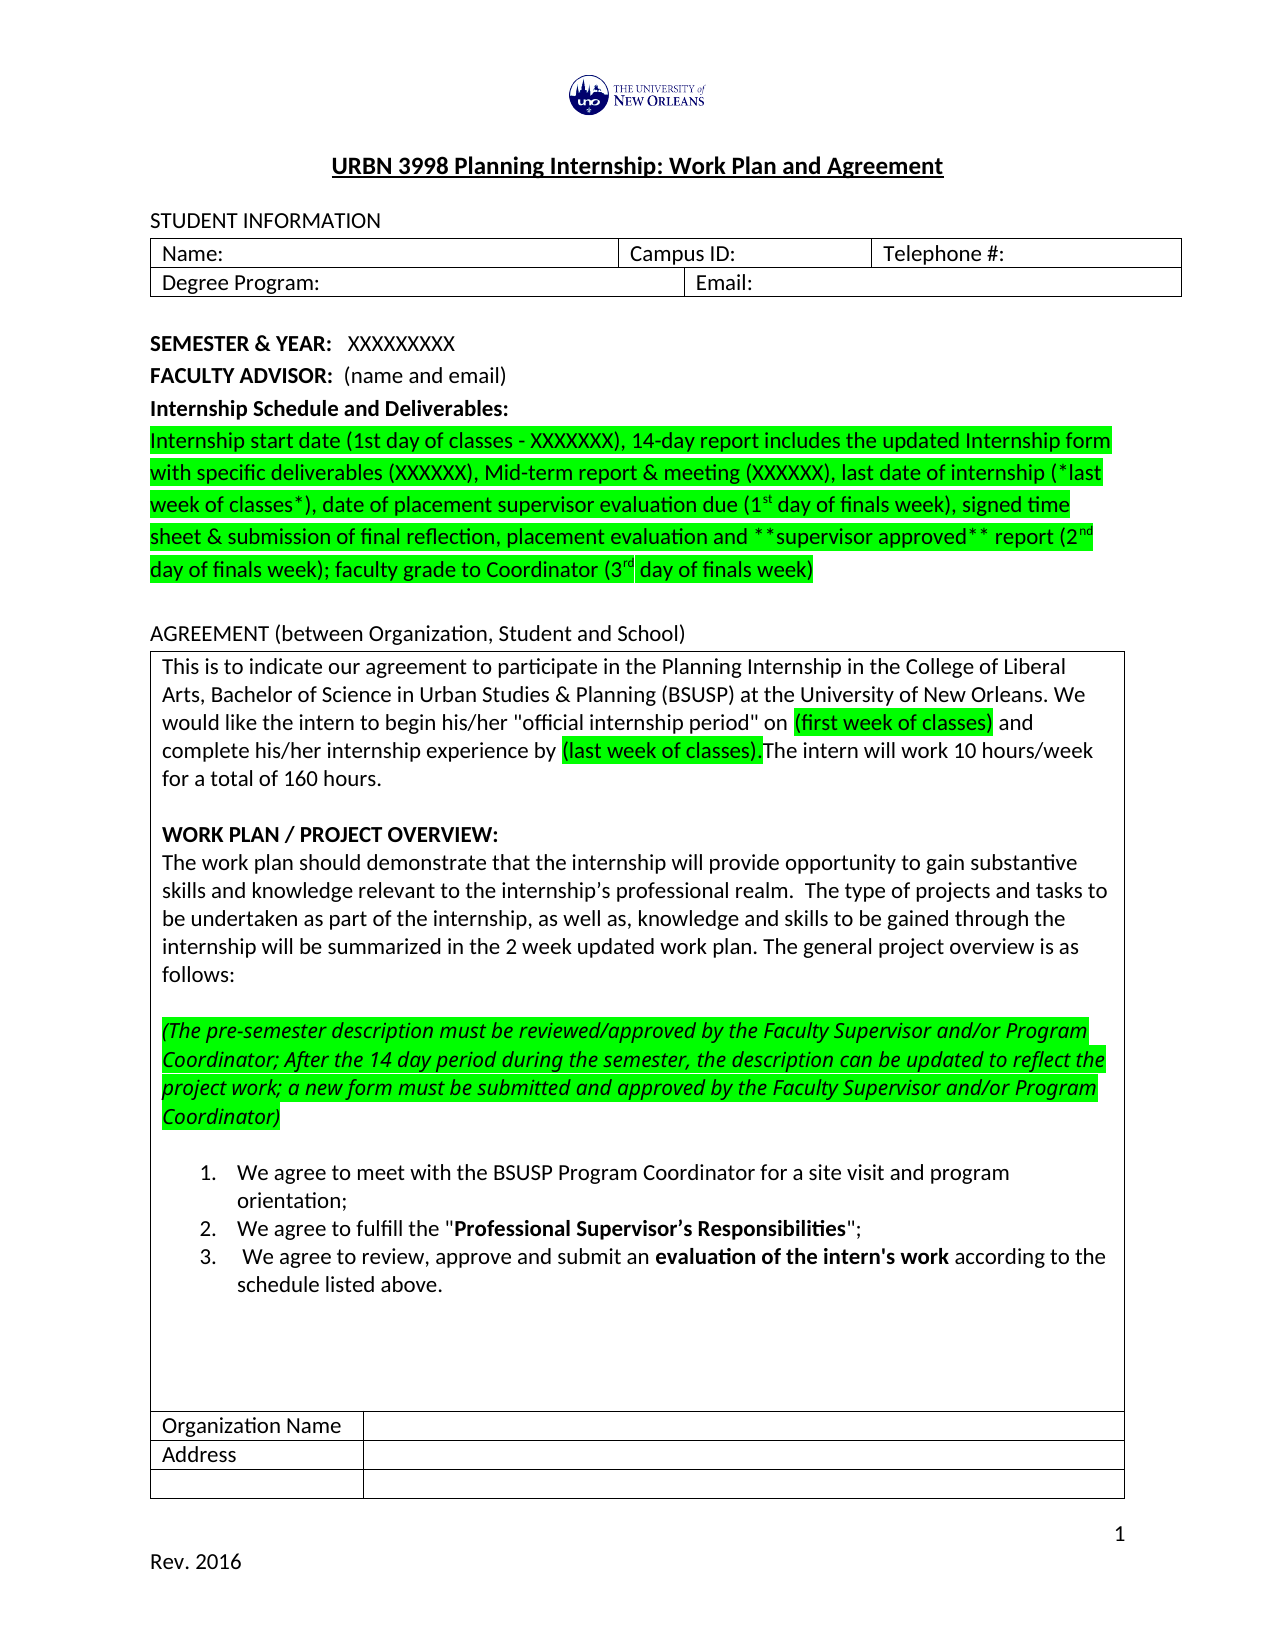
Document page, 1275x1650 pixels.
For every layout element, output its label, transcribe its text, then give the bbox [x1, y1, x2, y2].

text Internship Schedule and Deliverables: [150, 394, 1125, 422]
table_cell Organization Name [151, 1412, 363, 1439]
text URBN 3998 Planning Internship: Work Plan and Agreement [150, 150, 1125, 181]
table_header Telephone #: [872, 239, 1181, 267]
table_cell [151, 1470, 363, 1498]
text STUDENT INFORMATION [150, 206, 1125, 234]
text FACULTY ADVISOR: (name and email) [150, 362, 1125, 389]
table_cell Address [151, 1441, 363, 1469]
table_header This is to indicate our agreement to participate in the Planning Internship in the College of Liberal Arts, Bachelor of Science in Urban Studies & Planning (BSUSP) at the University of New Orleans. We would like the intern to begin his/her "official internship period" on (first week of classes) and complete his/her internship experience by (last week of classes).The intern will work 10 hours/week for a total of 160 hours. WORK PLAN / PROJECT OVERVIEW: The work plan should demonstrate that the internship will provide opportunity to gain substantive skills and knowledge relevant to the internship’s professional realm. The type of projects and tasks to be undertaken as part of the internship, as well as, knowledge and skills to be gained through the internship will be summarized in the 2 week updated work plan. The general project overview is as follows: (The pre-semester description must be reviewed/approved by the Faculty Supervisor and/or Program Coordinator; After the 14 day period during the semester, the description can be updated to reflect the project work; a new form must be submitted and approved by the Faculty Supervisor and/or Program Coordinator) We agree to meet with the BSUSP Program Coordinator for a site visit and program orientation; We agree to fulfill the "Professional Supervisor’s Responsibilities"; We agree to review, approve and submit an evaluation of the intern's work according to the schedule listed above. [151, 652, 1124, 1411]
table_cell Degree Program: [151, 268, 684, 296]
table_header Name: [151, 239, 618, 267]
table_cell [364, 1470, 1124, 1498]
table_header Campus ID: [619, 239, 871, 267]
text SEMESTER & YEAR: XXXXXXXXX [150, 329, 1125, 357]
picture [568, 75, 707, 116]
text Internship start date (1st day of classes - XXXXXXX), 14-day report includes the updated Internship form with specific deliverables (XXXXXX), Mid-term report & meeting (XXXXXX), last date of internship (*last week of classes*), date of placement supervisor evaluation due (1st day of finals week), signed time sheet & submission of final reflection, placement evaluation and **supervisor approved** report (2nd day of finals week); faculty grade to Coordinator (3rd day of finals week) [150, 426, 1125, 583]
table_cell Email: [685, 268, 1181, 296]
table_cell [364, 1441, 1124, 1469]
table_cell [364, 1412, 1124, 1439]
text AGREEMENT (between Organization, Student and School) [150, 619, 1125, 647]
